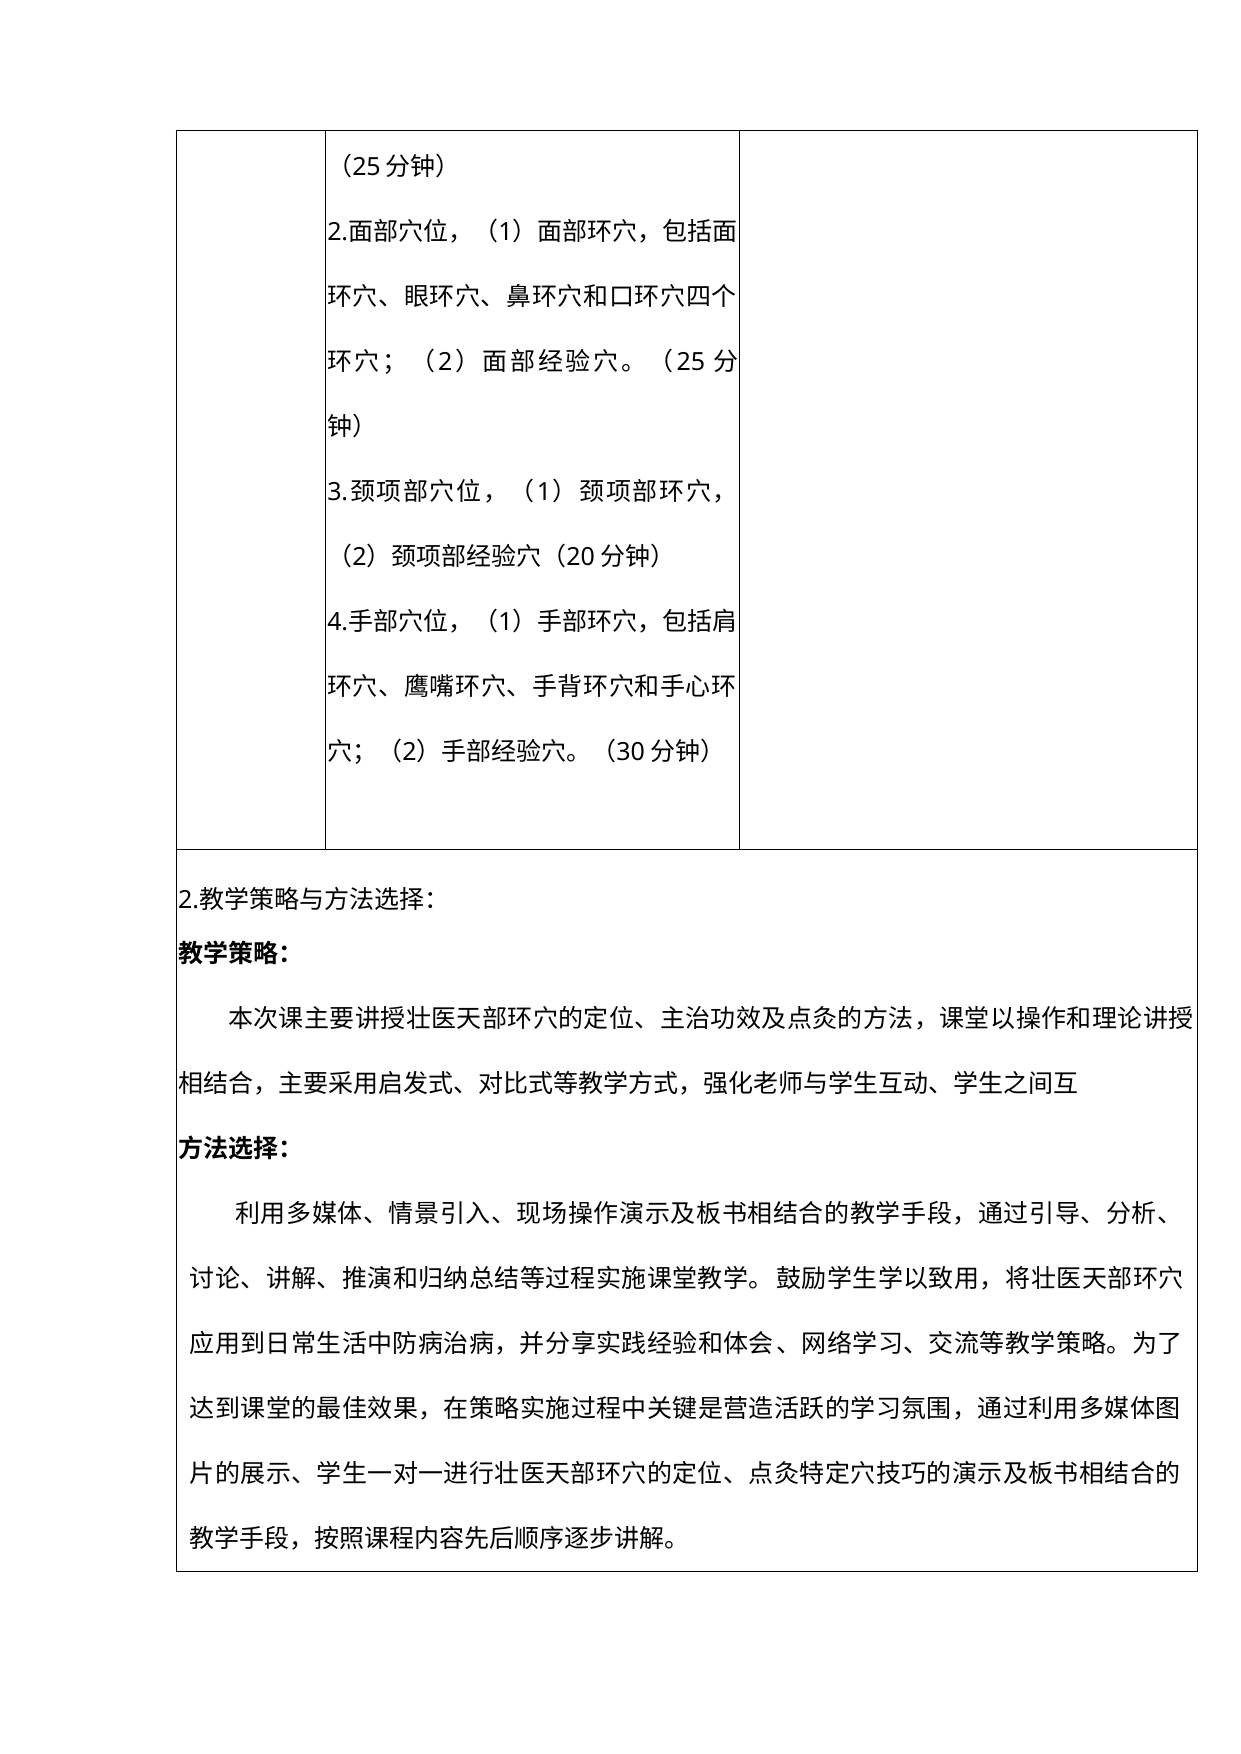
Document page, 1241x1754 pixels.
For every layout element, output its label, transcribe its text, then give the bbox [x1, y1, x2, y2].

table_cell 2.教学策略与方法选择： [177, 850, 1197, 918]
table_cell 教学策略： 本次课主要讲授壮医天部环穴的定位、主治功效及点灸的方法，课堂以操作和理论讲授相结合，主要采用启发式、对比式等教学方式，强化老师与学生互动、学生之间互 方法选择： 利用多媒体、情景引入、现场操作演示及板书相结合的教学手段，通过引导、分析、讨论、讲解、推演和归纳总结等过程实施课堂教学。鼓励学生学以致用，将壮医天部环穴应用到日常生活中防病治病，并分享实践经验和体会、网络学习、交流等教学策略。为了达到课堂的最佳效果，在策略实施过程中关键是营造活跃的学习氛围，通过利用多媒体图片的展示、学生一对一进行壮医天部环穴的定位、点灸特定穴技巧的演示及板书相结合的教学手段，按照课程内容先后顺序逐步讲解。 （1）逐步分解各个壮医天部环穴的定位方法，提高学生实践操作动手能力。 学生尚未学习过穴位的定位方法，对掌握壮医天部环穴的准确定位有一定难度，更缺乏针刺天部环穴的技巧，在授课过程中，教师尽可能逐步分解各个天部环穴的定位方法，指出定位时常出现的错误及针刺的注意事项；再现场演示天部环穴定位的方法及针刺的方法，总结技巧。然后让学生当场对定位，教师进行一对一的指导。 （2）将壮医天部环穴融入壮医针刺疗法的临床案例中讲述，加深学生印象。 课堂上如只讲述穴位的定位、主治等，难免枯燥乏味，学生也难以理解记忆，因此，在壮医天部环穴的讲解时，将其融入壮医针刺疗法的临床案例中讲述，向学生展示对于不同疾病选取天部环穴的不同所获得的疗效，不仅使学生学习、吸取临床经验，还能加深对天部环穴的理解。 （3）对知识点进行随堂总结及测试，培养学生归纳总结能力。 将课程内容随时进行归纳总结，并通过提问测评方式加深学生对知识点的理解和记忆，如：讲完壮医天部环穴的定位、主治功效及点灸方法后，列举某些临床常见病，提问学生该选用壮医天部哪些环穴进行治疗，再随机抽取部分学生到讲台上定位某些穴位，让其他同学进行评述定位的正确与否，从而检测学生对知识点的掌握程度。 （4）安排课下学习任务，强化学生动手能力。 壮医天部环穴的掌握重在多应用，多实践操作，只有课后勤于练习与应用，才能真正掌握其精髓。学习了本次课的知识后，教师向学生提供相应的自主学习资源，并安排课下每个同学要多练习操作，有可能的话可初步应用于常见病的治疗，记录治疗过程，并将个人实践的经验和心得体会跟其他同学交流、分享，以鼓励学生学以致用，在实践中加深理解，在实践中受到启迪，延伸学习，并培养学生兴趣。 [177, 918, 1197, 1571]
